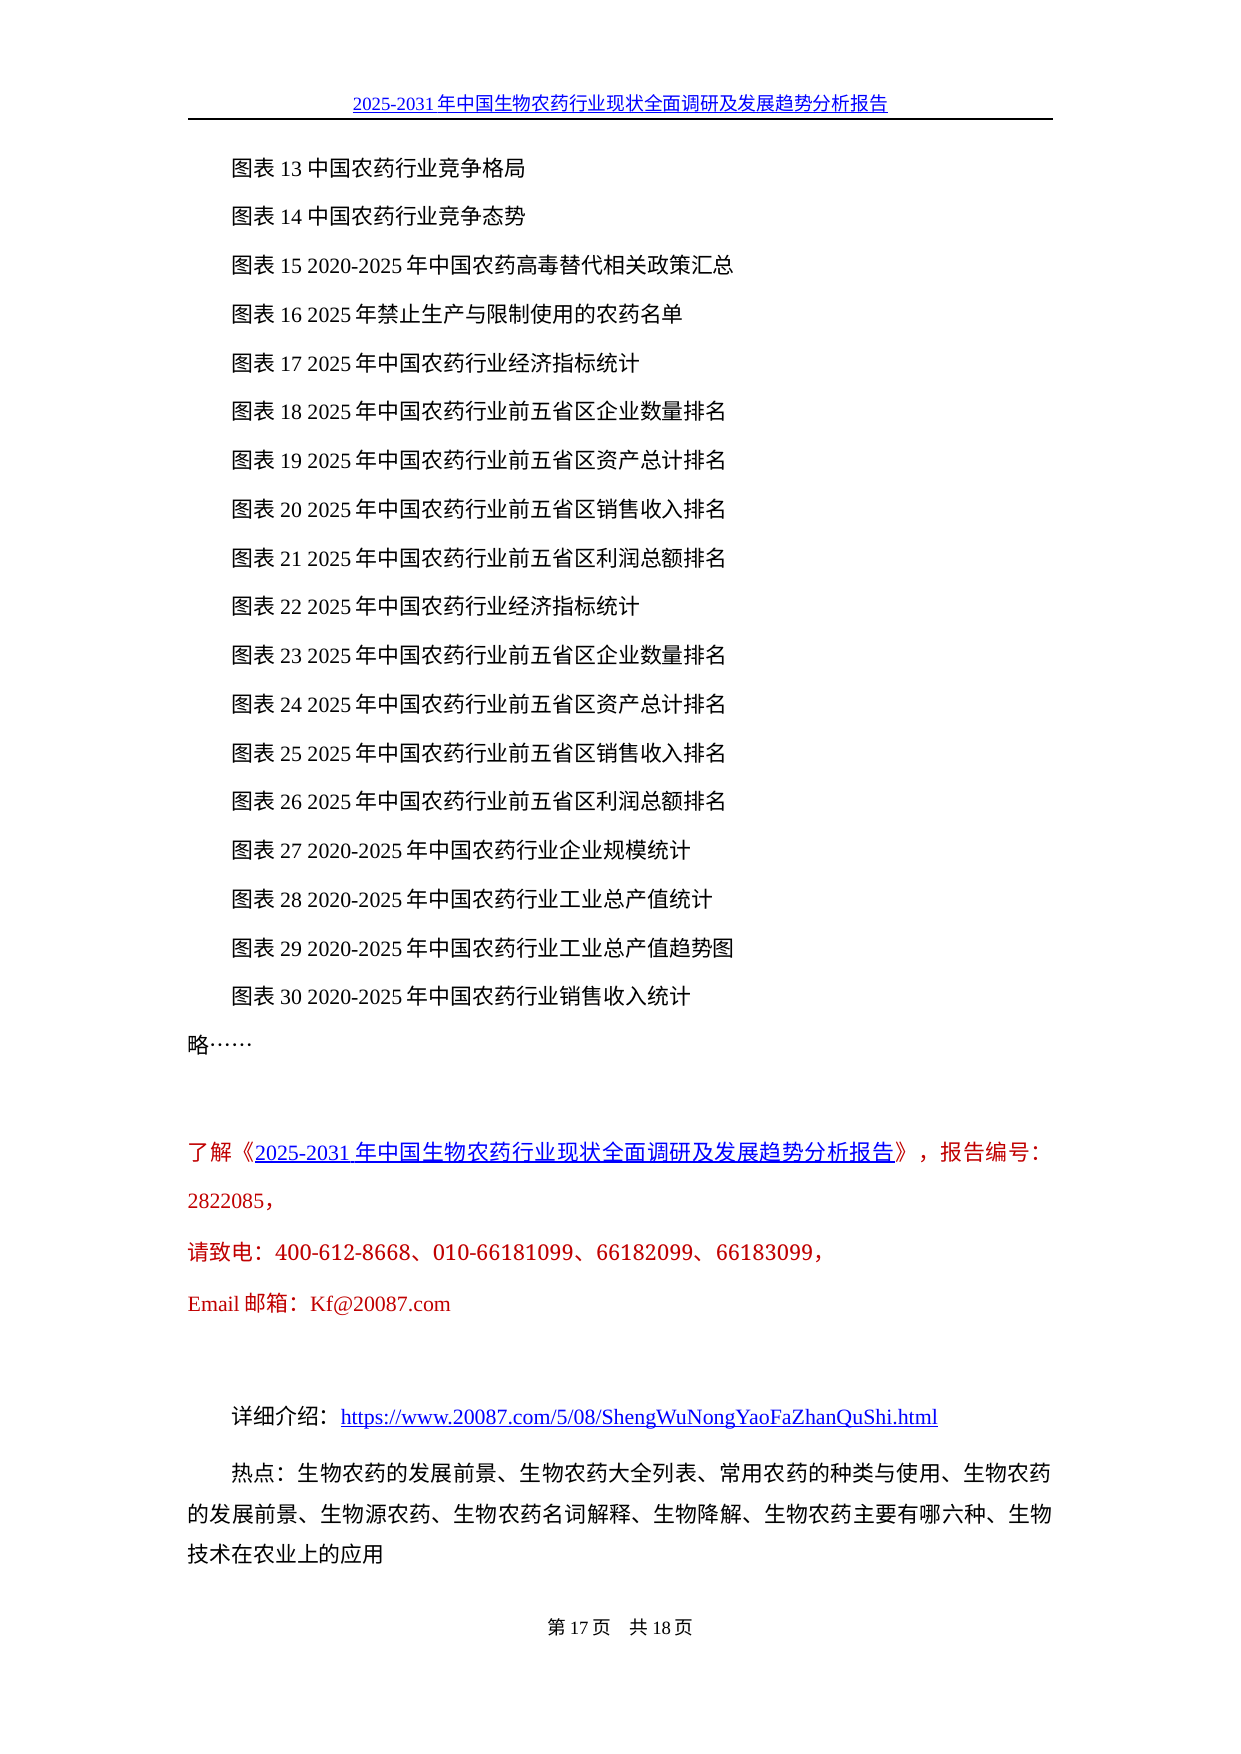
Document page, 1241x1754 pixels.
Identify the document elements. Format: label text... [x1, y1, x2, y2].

text 热点：生物农药的发展前景、生物农药大全列表、常用农药的种类与使用、生物农药的发展前景、生物源农药、生物农药名词解释、生物降解、生物农药主要有哪六种、生物技术在农业上的应用 [187, 1456, 1053, 1569]
text Email邮箱：Kf@20087.com [187, 1286, 1053, 1318]
text 了解《2025-2031年中国生物农药行业现状全面调研及发展趋势分析报告》，报告编号：2822085， [187, 1134, 1053, 1215]
text 请致电：400-612-8668、010-66181099、66182099、66183099， [187, 1234, 1053, 1267]
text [187, 150, 1053, 1060]
text 详细介绍：https://www.20087.com/5/08/ShengWuNongYaoFaZhanQuShi.html [187, 1399, 1053, 1431]
